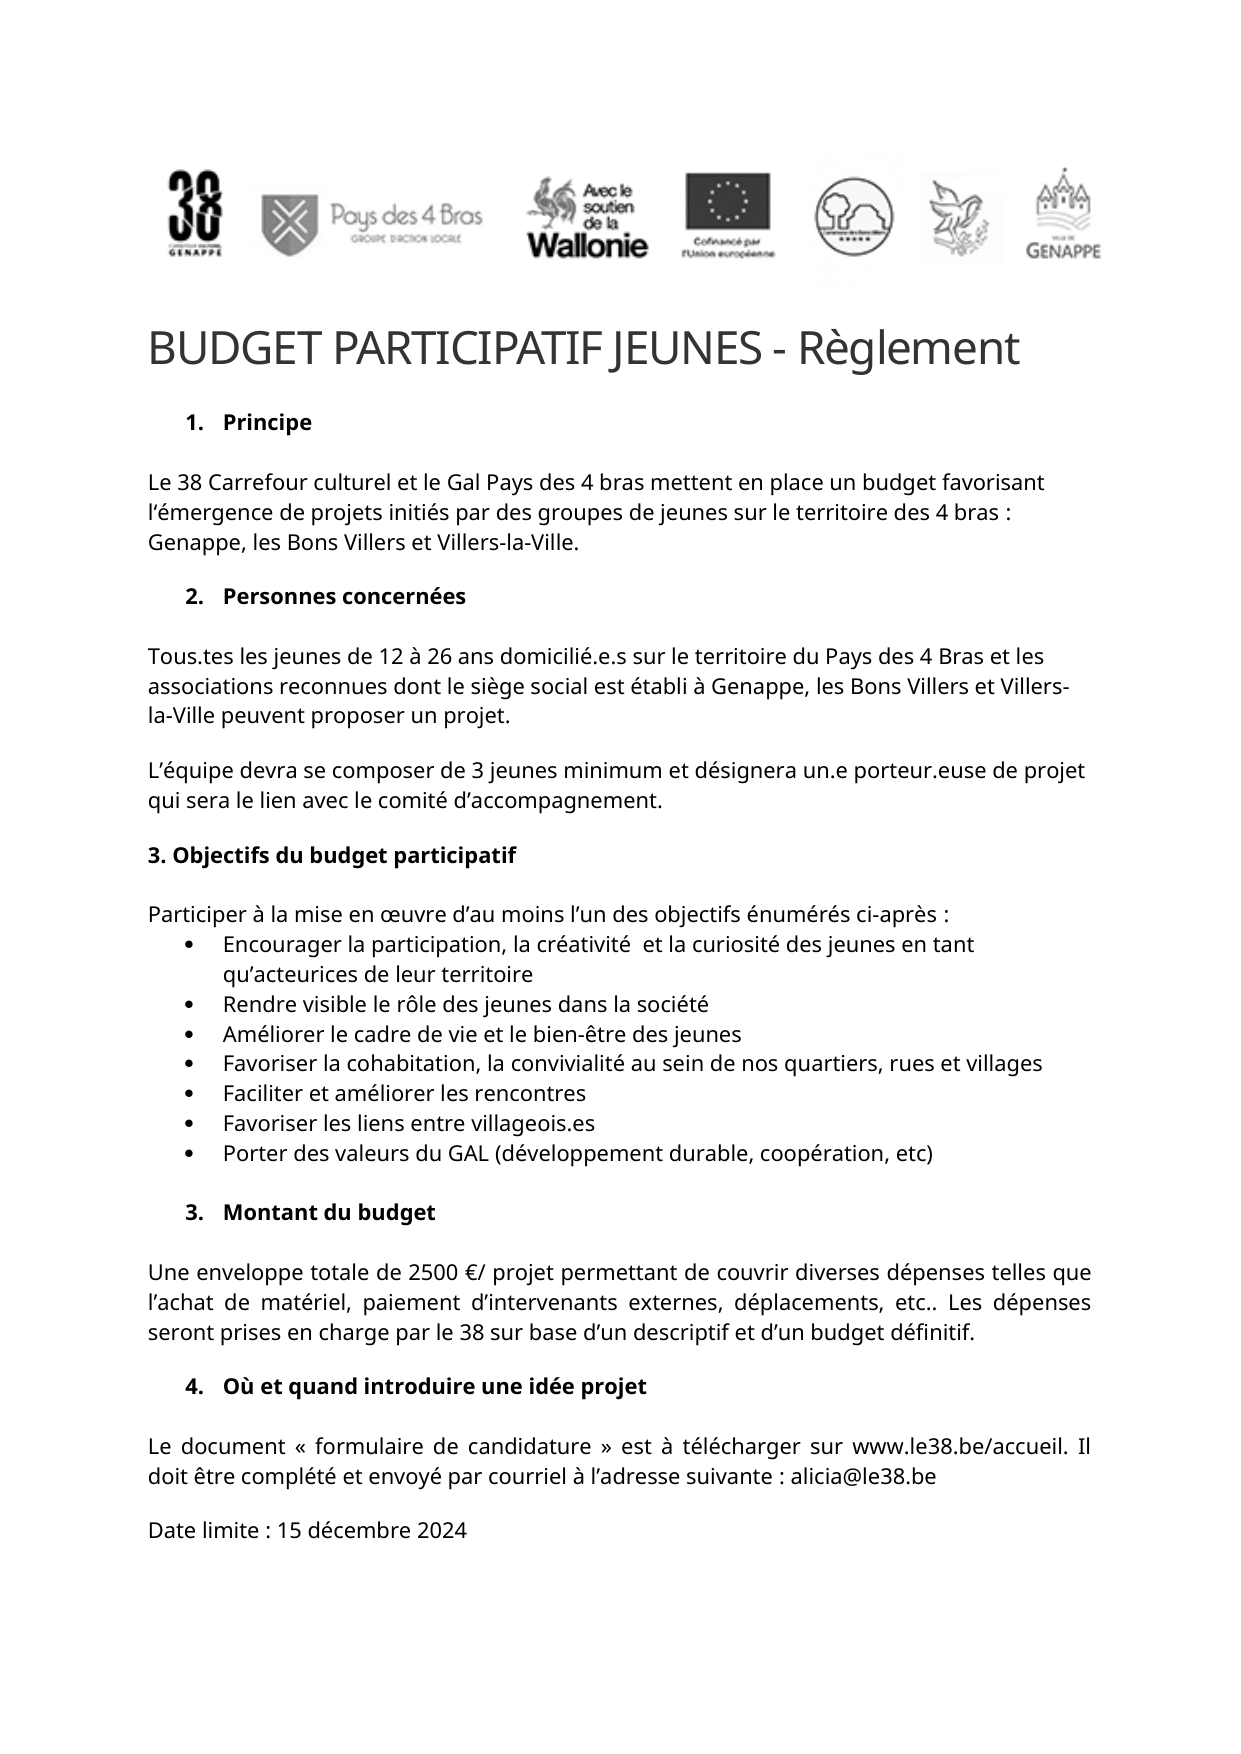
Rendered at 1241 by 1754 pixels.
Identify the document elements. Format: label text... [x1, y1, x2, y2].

list Améliorer le cadre de vie et le bien-être des jeunes [185, 1019, 1093, 1048]
text Date limite : 15 décembre 2024 [148, 1516, 1093, 1545]
picture [103, 147, 1147, 287]
text Le document « formulaire de candidature » est à télécharger sur www.le38.be/accueil. Il doit être complété et envoyé par courriel à l’adresse suivante : alicia@le38.be [148, 1431, 1093, 1491]
text Participer à la mise en œuvre d’au moins l’un des objectifs énumérés ci-après : [148, 899, 1093, 929]
list Faciliter et améliorer les rencontres [185, 1078, 1093, 1108]
list Porter des valeurs du GAL (développement durable, coopération, etc) [185, 1138, 1093, 1168]
text Le 38 Carrefour culturel et le Gal Pays des 4 bras mettent en place un budget favorisant l‘émergence de projets initiés par des groupes de jeunes sur le territoire des 4 bras : Genappe, les Bons Villers et Villers-la-Ville. [148, 467, 1093, 556]
text Une enveloppe totale de 2500 €/ projet permettant de couvrir diverses dépenses telles que l’achat de matériel, paiement d’intervenants externes, déplacements, etc.. Les dépenses seront prises en charge par le 38 sur base d’un descriptif et d’un budget définitif. [148, 1257, 1093, 1346]
text L’équipe devra se composer de 3 jeunes minimum et désignera un.e porteur.euse de projet qui sera le lien avec le comité d’accompagnement. [148, 755, 1093, 815]
list Montant du budget [185, 1197, 1093, 1227]
list Favoriser les liens entre villageois.es [185, 1108, 1093, 1138]
list Principe [185, 407, 1093, 437]
list Personnes concernées [185, 581, 1093, 611]
text BUDGET PARTICIPATIF JEUNES - Règlement [148, 316, 1093, 378]
text 3. Objectifs du budget participatif [148, 840, 1093, 870]
text Tous.tes les jeunes de 12 à 26 ans domicilié.e.s sur le territoire du Pays des 4 Bras et les associations reconnues dont le siège social est établi à Genappe, les Bons Villers et Villers-la-Ville peuvent proposer un projet. [148, 641, 1093, 730]
list Rendre visible le rôle des jeunes dans la société [185, 989, 1093, 1019]
list Encourager la participation, la créativité et la curiosité des jeunes en tant qu’acteurices de leur territoire [185, 929, 1093, 989]
list Où et quand introduire une idée projet [185, 1371, 1093, 1401]
list Favoriser la cohabitation, la convivialité au sein de nos quartiers, rues et villages [185, 1048, 1093, 1078]
